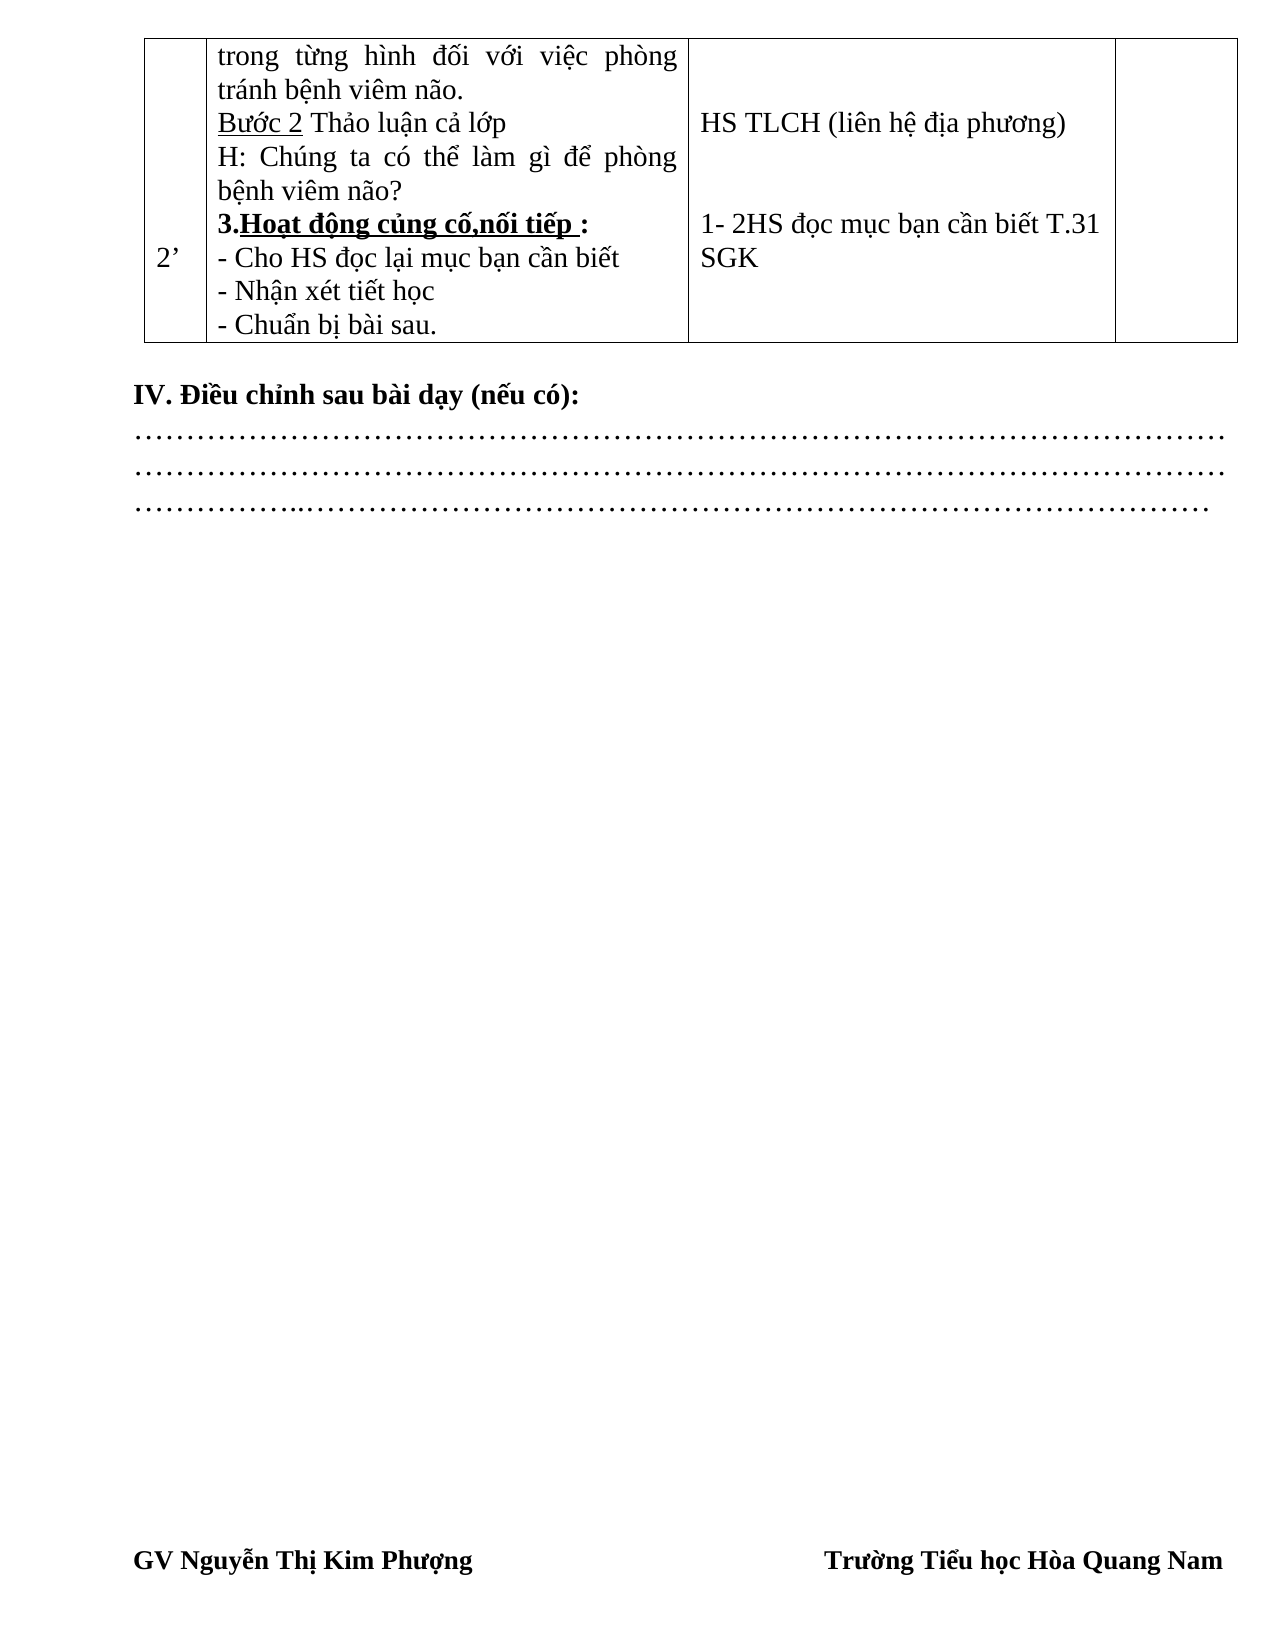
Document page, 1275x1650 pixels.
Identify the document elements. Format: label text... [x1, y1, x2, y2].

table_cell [689, 39, 1115, 342]
table_cell 1’ 16’ 16’ 2’ [145, 39, 206, 342]
text ………………………………………………………………………………………………………………………………………………………………………………………………………..…………………………………………………………………………… [133, 411, 1237, 518]
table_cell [207, 39, 688, 342]
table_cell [1116, 39, 1237, 342]
text IV. Điều chỉnh sau bài dạy (nếu có): [133, 377, 1237, 411]
